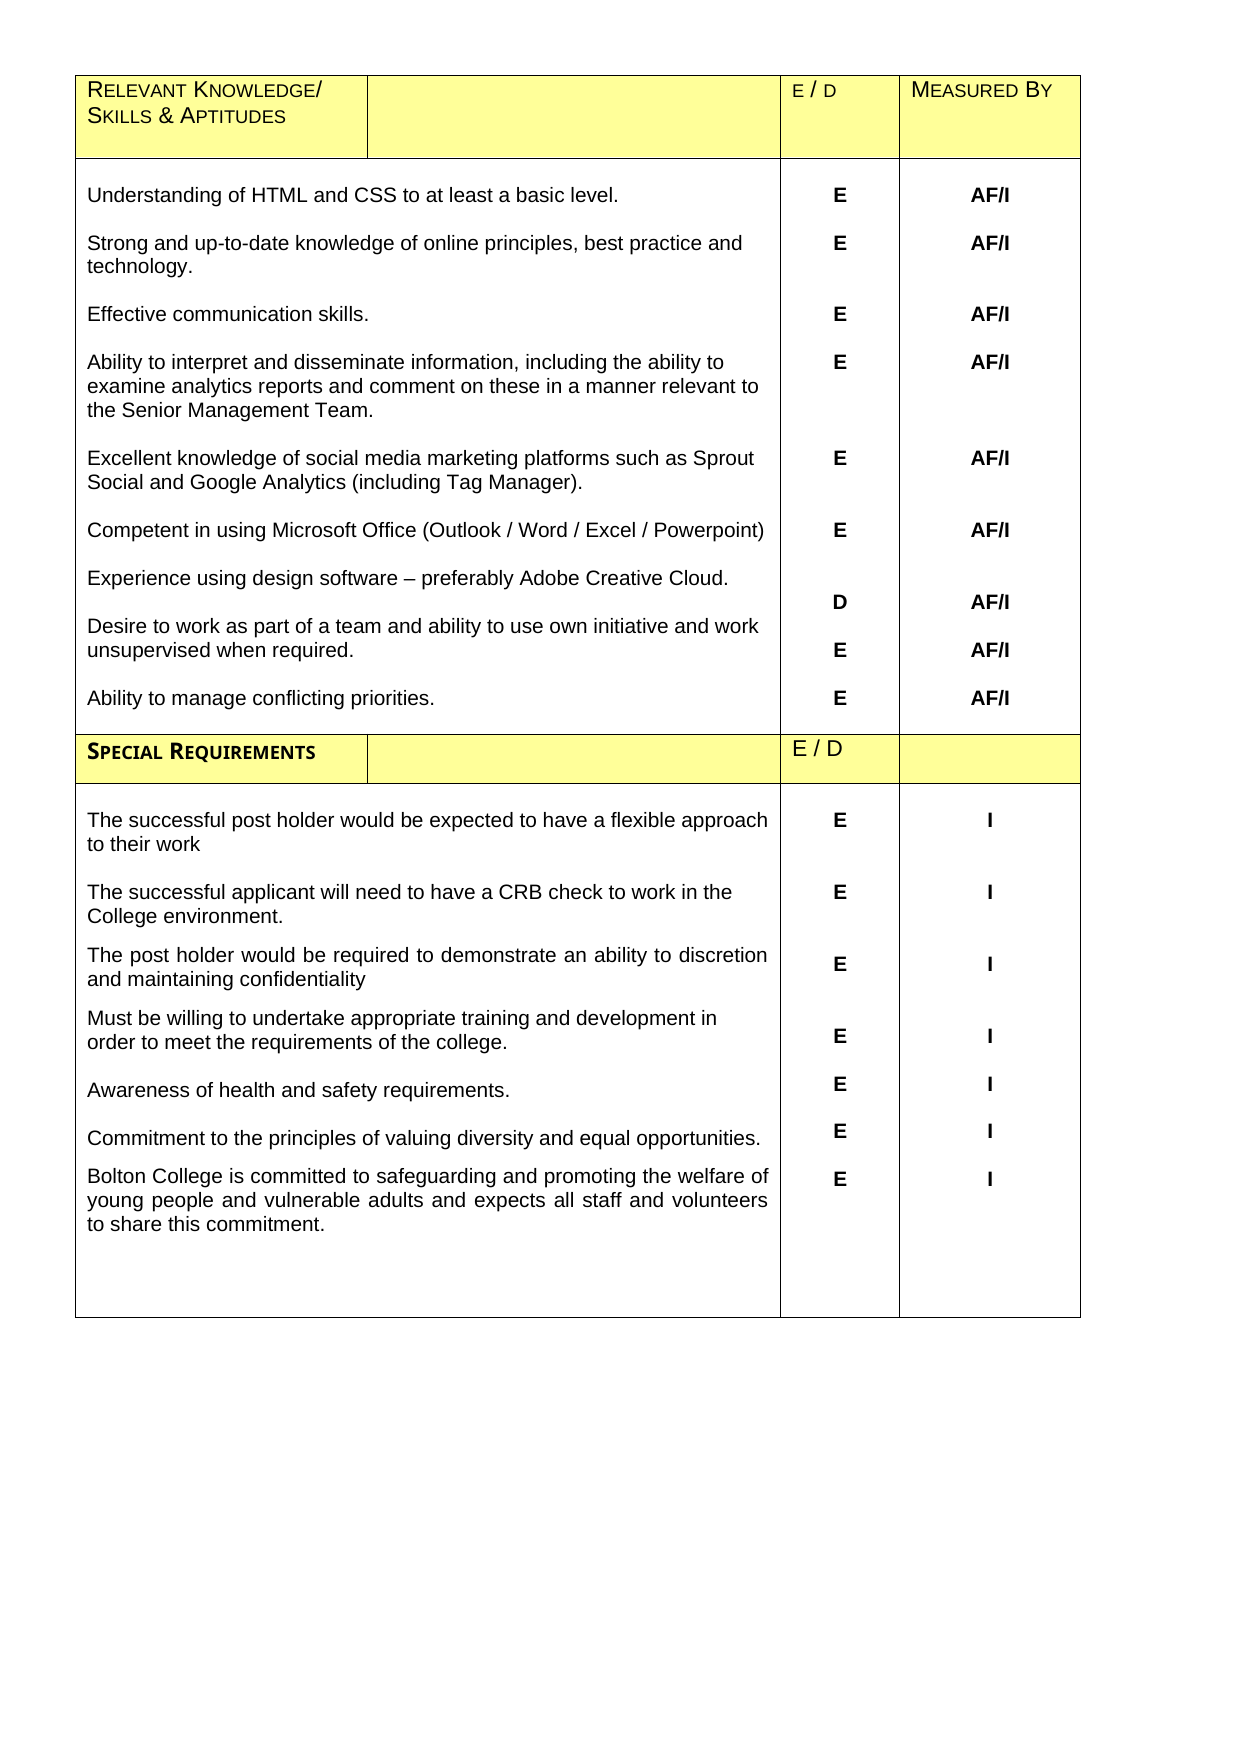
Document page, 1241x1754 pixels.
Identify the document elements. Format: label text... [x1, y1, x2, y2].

table_cell AF/I AF/I AF/I AF/I AF/I AF/I AF/I AF/I AF/I [900, 159, 1080, 733]
table_cell The successful post holder would be expected to have a flexible approach to their work The successful applicant will need to have a CRB check to work in the College environment. The post holder would be required to demonstrate an ability to discretion and maintaining confidentiality Must be willing to undertake appropriate training and development in order to meet the requirements of the college. Awareness of health and safety requirements. Commitment to the principles of valuing diversity and equal opportunities. Bolton College is committed to safeguarding and promoting the welfare of young people and vulnerable adults and expects all staff and volunteers to share this commitment. [76, 784, 780, 1317]
table_cell E E E E E E E [781, 784, 899, 1317]
table_cell e / d [781, 76, 899, 157]
table_cell Special Requirements [76, 735, 367, 783]
table_cell [368, 76, 780, 157]
table_cell E E E E E E D E E [781, 159, 899, 733]
table_cell [900, 735, 1080, 783]
table_cell Measured By [900, 76, 1080, 157]
table_cell I I I I I I I [900, 784, 1080, 1317]
table_cell Relevant Knowledge/ Skills & Aptitudes [76, 76, 367, 157]
table_cell E / D [781, 735, 899, 783]
table_cell Understanding of HTML and CSS to at least a basic level. Strong and up-to-date knowledge of online principles, best practice and technology. Effective communication skills. Ability to interpret and disseminate information, including the ability to examine analytics reports and comment on these in a manner relevant to the Senior Management Team. Excellent knowledge of social media marketing platforms such as Sprout Social and Google Analytics (including Tag Manager). Competent in using Microsoft Office (Outlook / Word / Excel / Powerpoint) Experience using design software – preferably Adobe Creative Cloud. Desire to work as part of a team and ability to use own initiative and work unsupervised when required. Ability to manage conflicting priorities. [76, 159, 780, 733]
table_cell [368, 735, 780, 783]
